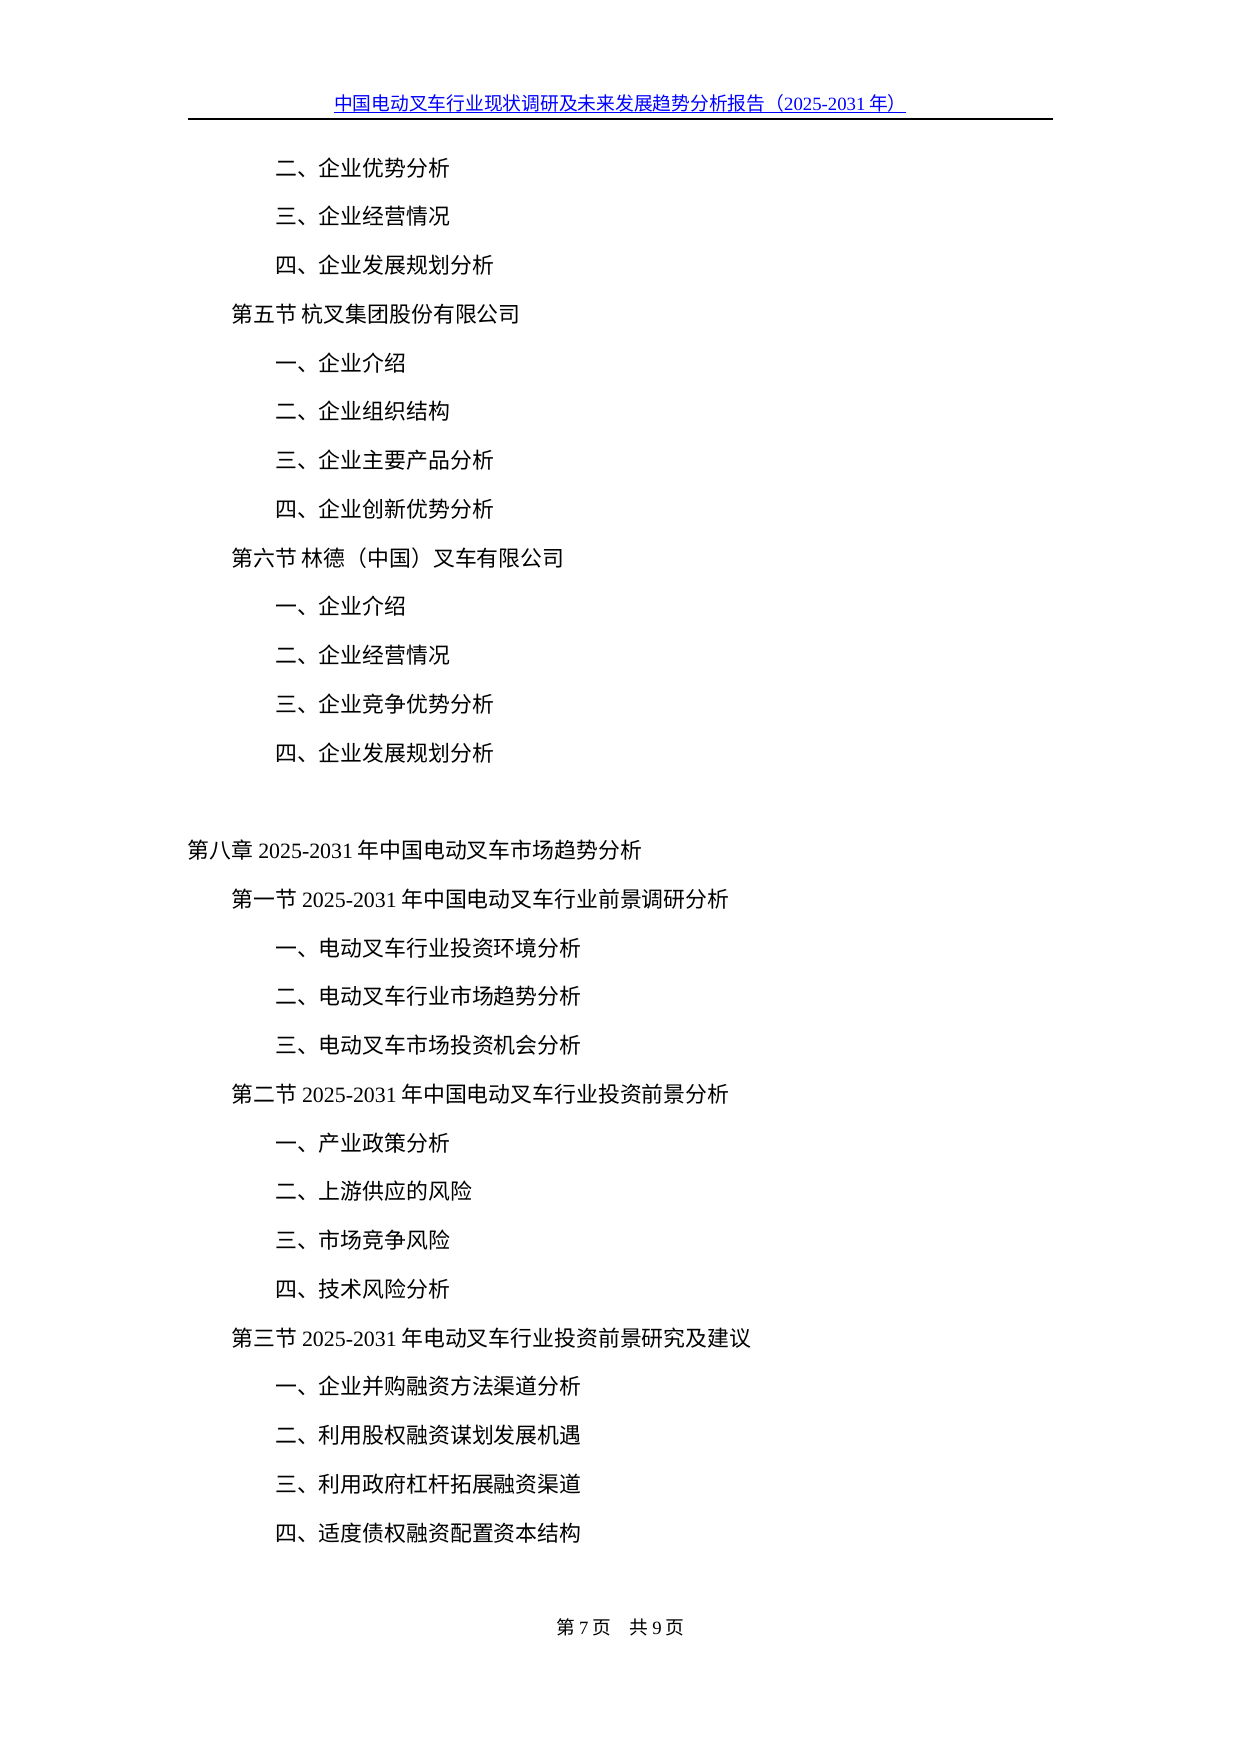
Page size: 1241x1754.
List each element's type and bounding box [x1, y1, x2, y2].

text [187, 150, 1053, 1548]
